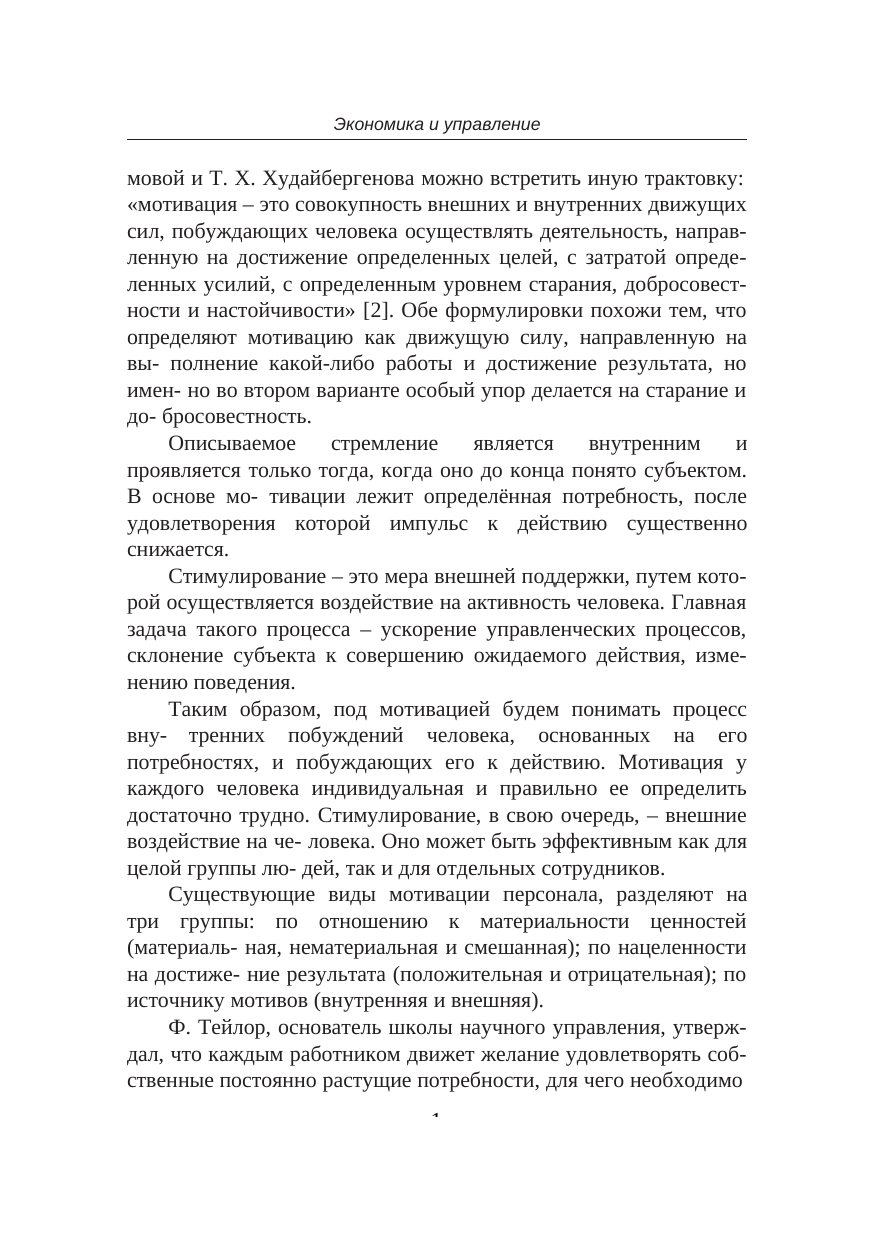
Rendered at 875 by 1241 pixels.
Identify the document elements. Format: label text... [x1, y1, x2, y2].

text Стимулирование – это мера внешней поддержки, путем кото- рой осуществляется воздействие на активность человека. Главная задача такого процесса – ускорение управленческих процессов, склонение субъекта к совершению ожидаемого действия, изме- нению поведения. [127, 563, 747, 694]
text «мотивация – это совокупность внешних и внутренних движущих сил, побуждающих человека осуществлять деятельность, направ- ленную на достижение определенных целей, с затратой опреде- ленных усилий, с определенным уровнем старания, добросовест- ности и настойчивости» [2]. Обе формулировки похожи тем, что определяют мотивацию как движущую силу, направленную на вы- полнение какой-либо работы и достижение результата, но имен- но во втором варианте особый упор делается на старание и до- бросовестность. [127, 191, 747, 428]
text Экономика и управление [207, 114, 667, 134]
text Таким образом, под мотивацией будем понимать процесс вну- тренних побуждений человека, основанных на его потребностях, и побуждающих его к действию. Мотивация у каждого человека индивидуальная и правильно ее определить достаточно трудно. Стимулирование, в свою очередь, – внешние воздействие на че- ловека. Оно может быть эффективным как для целой группы лю- дей, так и для отдельных сотрудников. [127, 696, 747, 880]
text Описываемое стремление является внутренним и проявляется только тогда, когда оно до конца понято субъектом. В основе мо- тивации лежит определённая потребность, после удовлетворения которой импульс к действию существенно снижается. [127, 430, 747, 561]
text Существующие виды мотивации персонала, разделяют на три группы: по отношению к материальности ценностей (материаль- ная, нематериальная и смешанная); по нацеленности на достиже- ние результата (положительная и отрицательная); по источнику мотивов (внутренняя и внешняя). [127, 881, 747, 1012]
text Ф. Тейлор, основатель школы научного управления, утверж- дал, что каждым работником движет желание удовлетворять соб- ственные постоянно растущие потребности, для чего необходимо [127, 1014, 747, 1092]
text мовой и Т. Х. Худайбергенова можно встретить иную трактовку: [127, 164, 759, 190]
